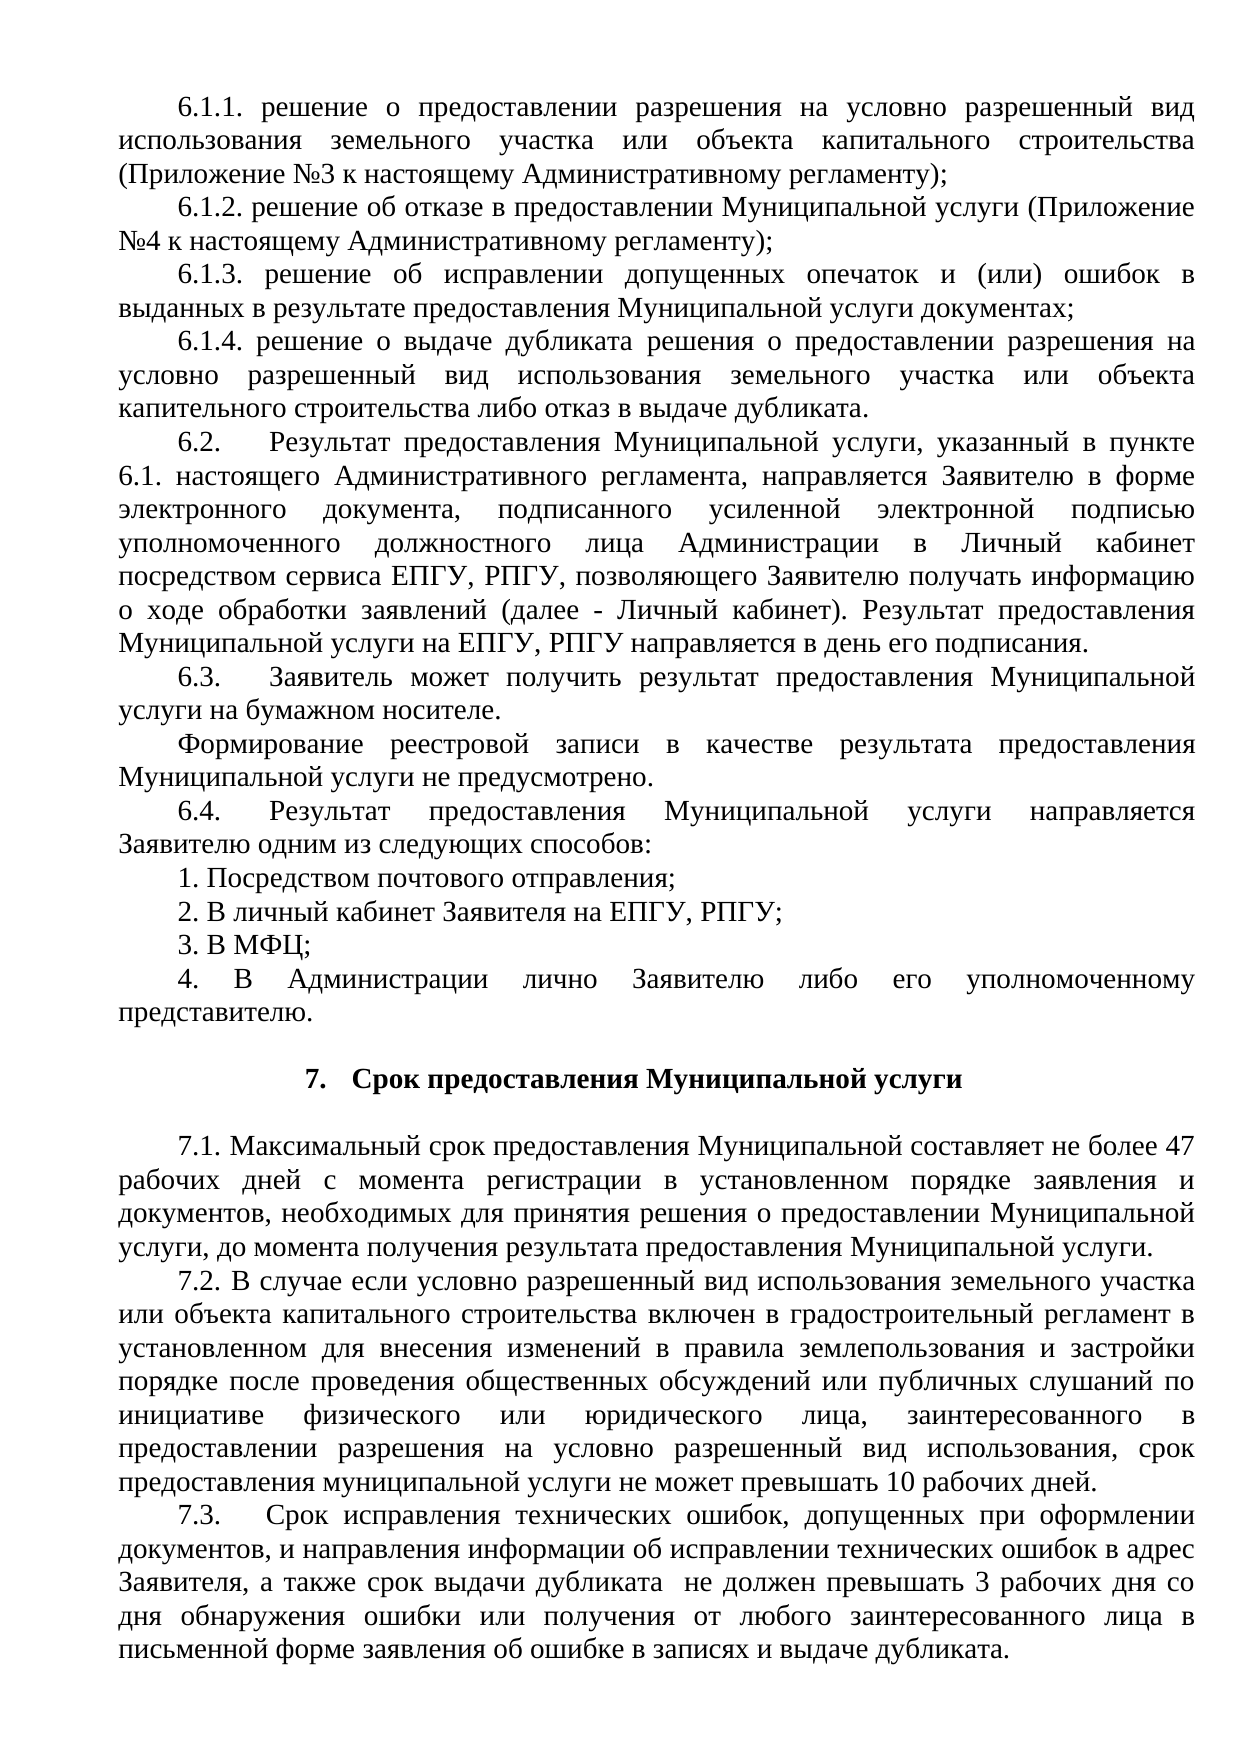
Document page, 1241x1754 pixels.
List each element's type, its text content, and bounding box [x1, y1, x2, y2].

text 3. В МФЦ; [118, 927, 1196, 961]
list Заявитель может получить результат предоставления Муниципальной услуги на бумажном носителе. [118, 659, 1196, 726]
text 4. В Администрации лично Заявителю либо его уполномоченному представителю. [118, 961, 1196, 1028]
text 6.1.3. решение об исправлении допущенных опечаток и (или) ошибок в выданных в результате предоставления Муниципальной услуги документах; [118, 256, 1196, 323]
text 1. Посредством почтового отправления; [118, 860, 1196, 894]
list Срок исправления технических ошибок, допущенных при оформлении документов, и направления информации об исправлении технических ошибок в адрес Заявителя, а также срок выдачи дубликата не должен превышать 3 рабочих дня со дня обнаружения ошибки или получения от любого заинтересованного лица в письменной форме заявления об ошибке в записях и выдаче дубликата. [118, 1497, 1196, 1665]
list Максимальный срок предоставления Муниципальной составляет не более 47 рабочих дней с момента регистрации в установленном порядке заявления и документов, необходимых для принятия решения о предоставлении Муниципальной услуги, до момента получения результата предоставления Муниципальной услуги. [118, 1128, 1196, 1263]
list Результат предоставления Муниципальной услуги направляется Заявителю одним из следующих способов: [118, 793, 1196, 860]
text 6.1.1. решение о предоставлении разрешения на условно разрешенный вид использования земельного участка или объекта капитального строительства (Приложение №3 к настоящему Административному регламенту); [118, 89, 1196, 189]
text 6.1.4. решение о выдаче дубликата решения о предоставлении разрешения на условно разрешенный вид использования земельного участка или объекта капительного строительства либо отказ в выдаче дубликата. [118, 323, 1196, 424]
list Результат предоставления Муниципальной услуги, указанный в пункте 6.1. настоящего Административного регламента, направляется Заявителю в форме электронного документа, подписанного усиленной электронной подписью уполномоченного должностного лица Администрации в Личный кабинет посредством сервиса ЕПГУ, РПГУ, позволяющего Заявителю получать информацию о ходе обработки заявлений (далее - Личный кабинет). Результат предоставления Муниципальной услуги на ЕПГУ, РПГУ направляется в день его подписания. [118, 424, 1196, 659]
list В случае если условно разрешенный вид использования земельного участка или объекта капитального строительства включен в градостроительный регламент в установленном для внесения изменений в правила землепользования и застройки порядке после проведения общественных обсуждений или публичных слушаний по инициативе физического или юридического лица, заинтересованного в предоставлении разрешения на условно разрешенный вид использования, срок предоставления муниципальной услуги не может превышать 10 рабочих дней. [118, 1263, 1196, 1497]
text 6.1.2. решение об отказе в предоставлении Муниципальной услуги (Приложение №4 к настоящему Административному регламенту); [118, 189, 1196, 256]
text Формирование реестровой записи в качестве результата предоставления Муниципальной услуги не предусмотрено. [118, 726, 1196, 793]
text 2. В личный кабинет Заявителя на ЕПГУ, РПГУ; [118, 894, 1196, 927]
list Срок предоставления Муниципальной услуги [71, 1061, 1196, 1095]
